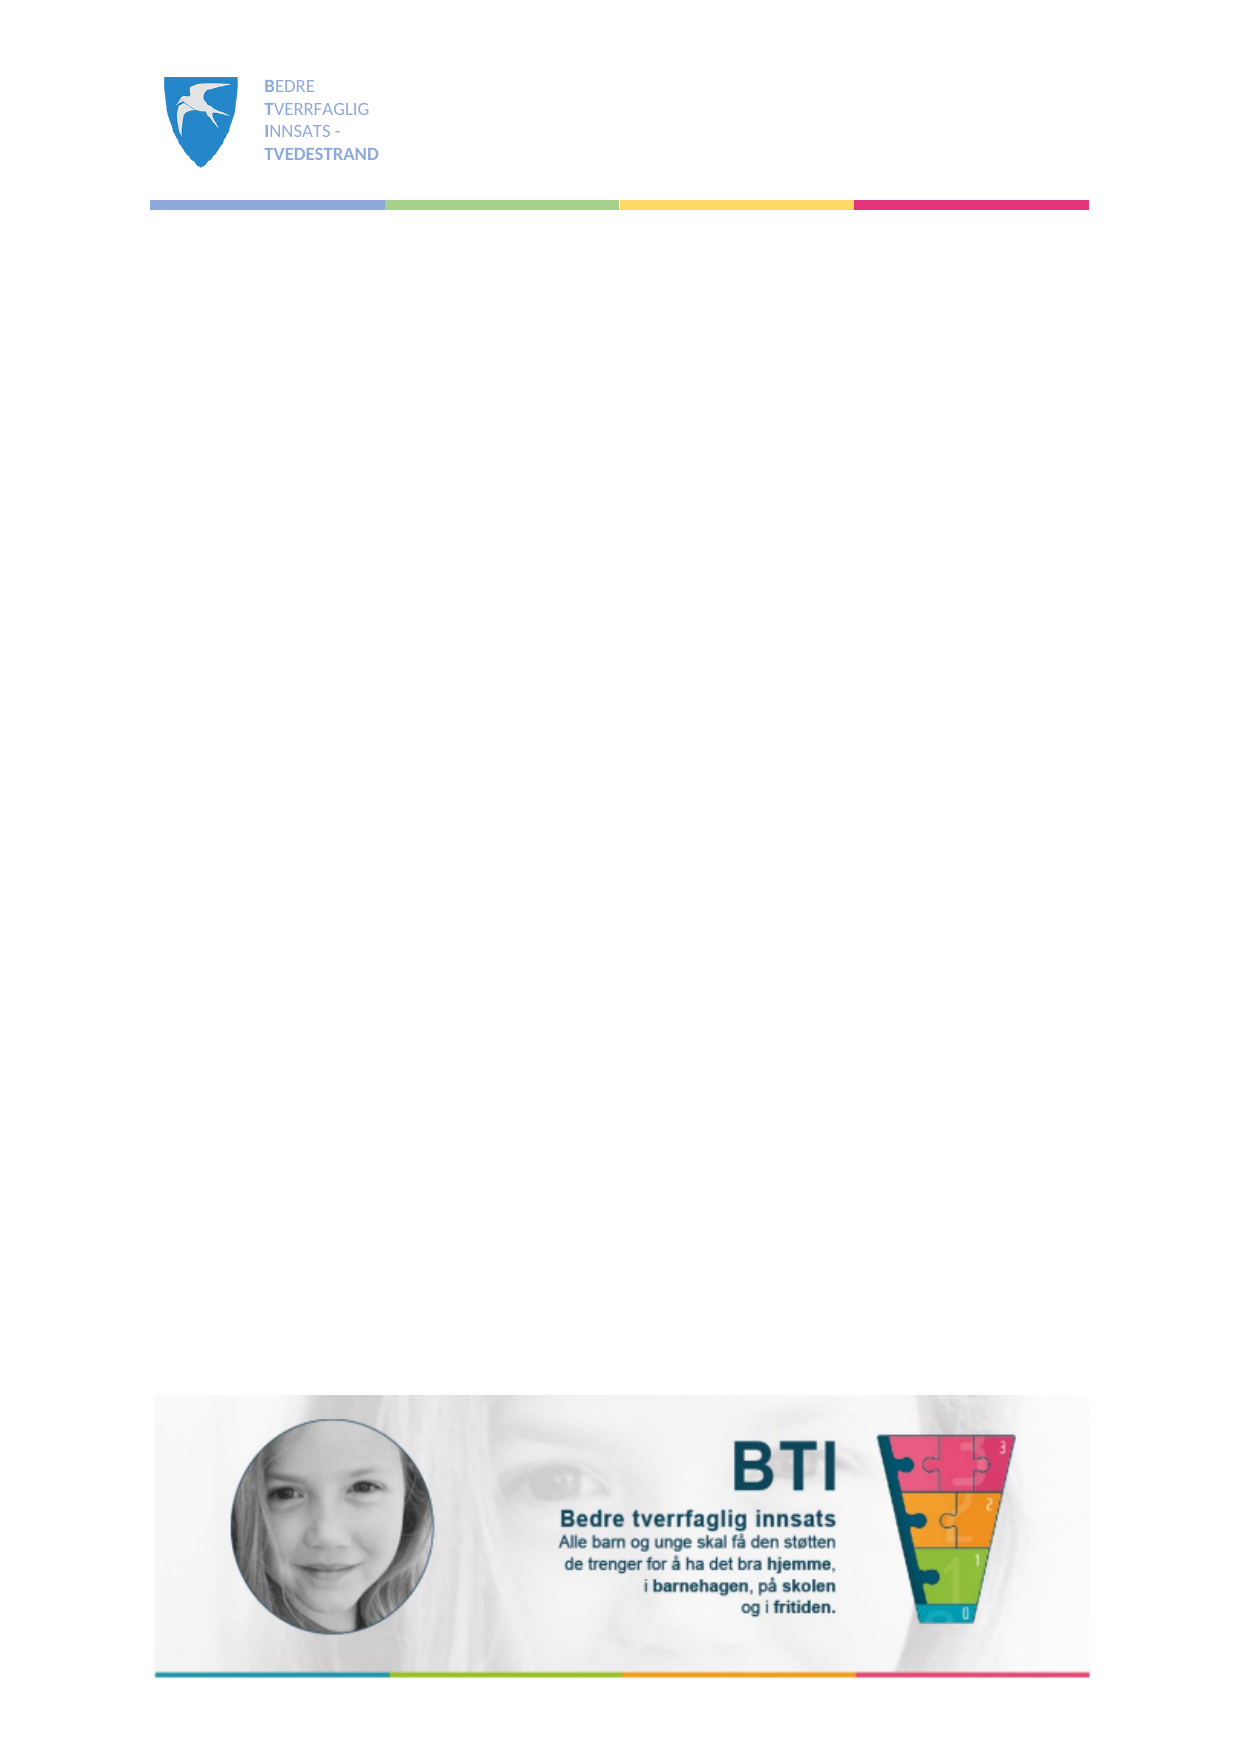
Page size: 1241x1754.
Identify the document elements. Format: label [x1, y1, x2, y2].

picture [150, 1395, 1091, 1681]
picture [161, 73, 241, 172]
